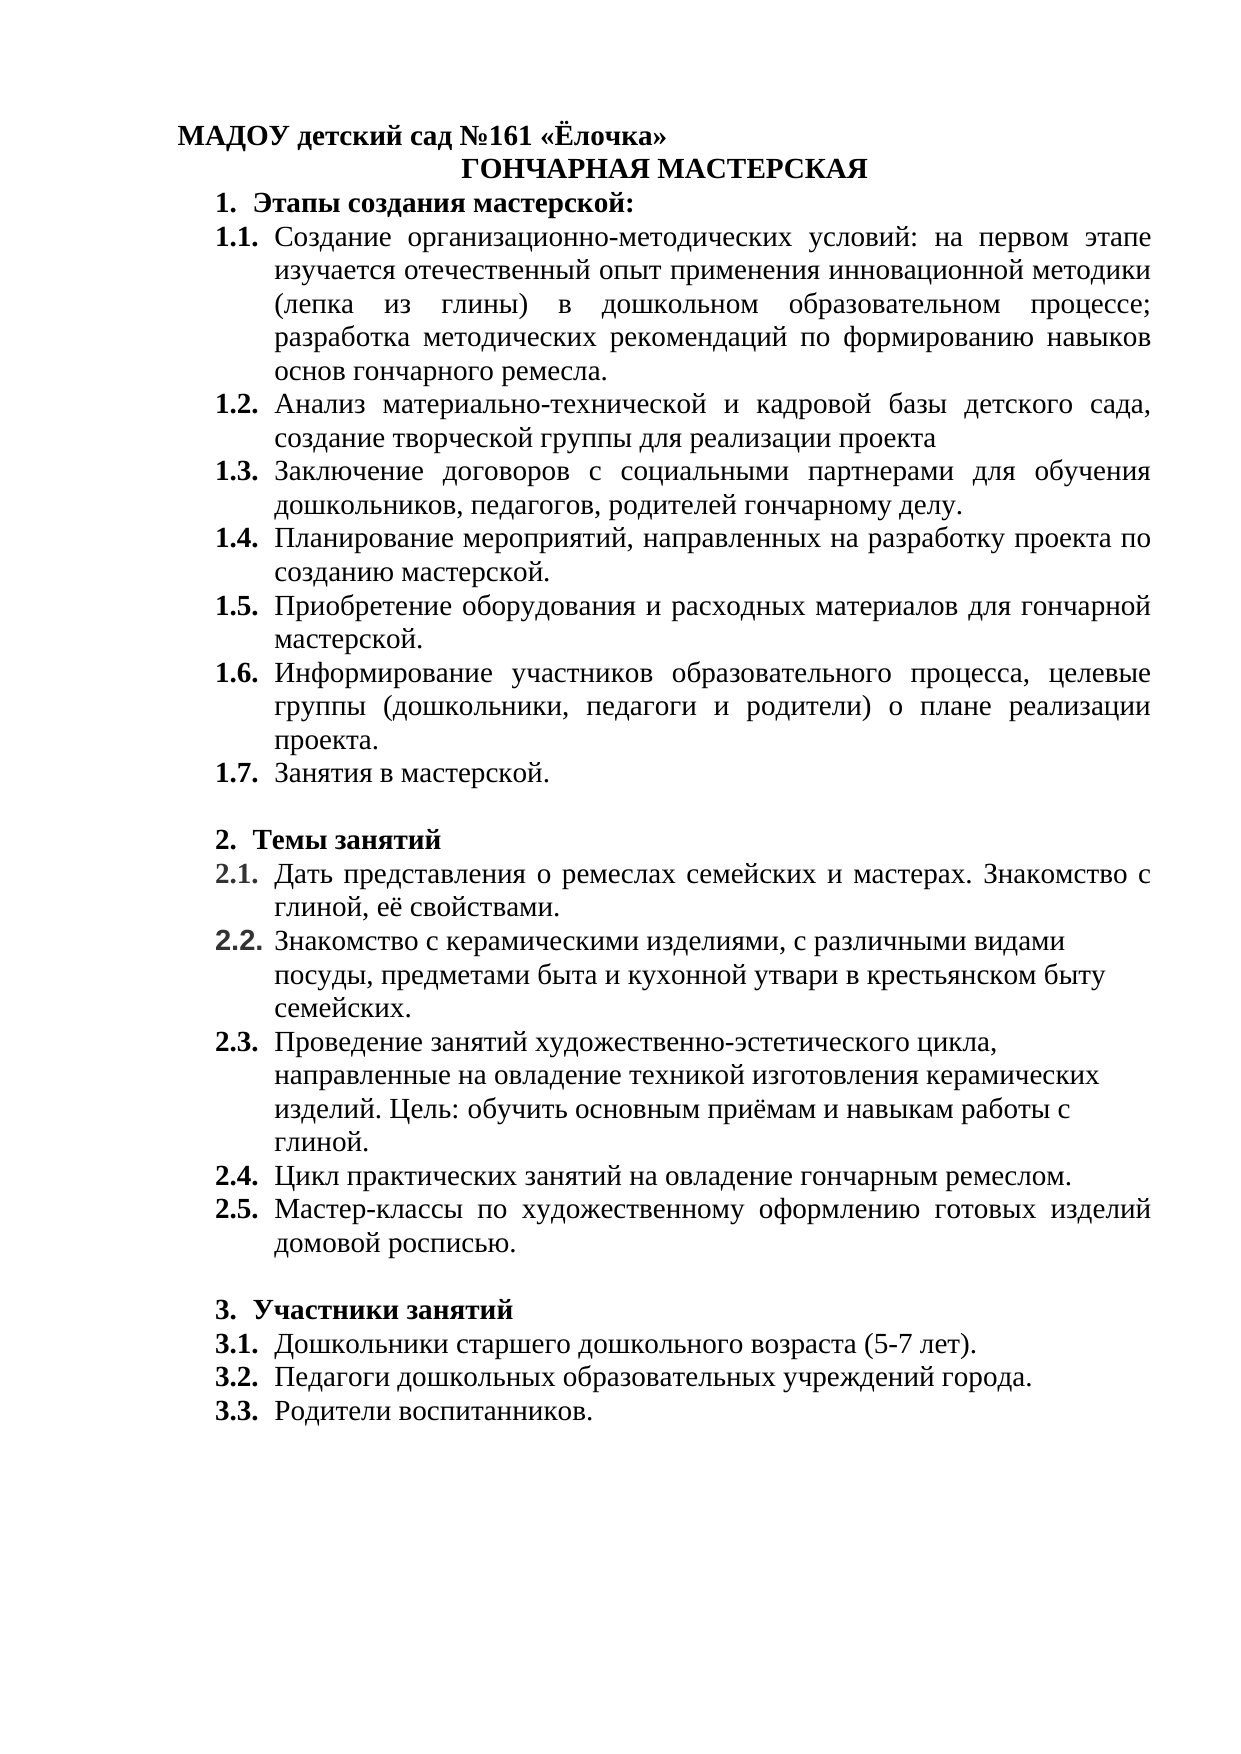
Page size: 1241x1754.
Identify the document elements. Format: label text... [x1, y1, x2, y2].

list Заключение договоров с социальными партнерами для обучения дошкольников, педагогов, родителей гончарному делу. [215, 453, 1152, 521]
text ГОНЧАРНАЯ МАСТЕРСКАЯ [177, 152, 1152, 185]
list Планирование мероприятий, направленных на разработку проекта по созданию мастерской. [215, 521, 1152, 588]
list Создание организационно-методических условий: на первом этапе изучается отечественный опыт применения инновационной методики (лепка из глины) в дошкольном образовательном процессе; разработка методических рекомендаций по формированию навыков основ гончарного ремесла. [215, 219, 1152, 386]
list Знакомство с керамическими изделиями, с различными видами посуды, предметами быта и кухонной утвари в крестьянском быту семейских. [215, 923, 1152, 1024]
list Занятия в мастерской. [215, 755, 1152, 789]
list Цикл практических занятий на овладение гончарным ремеслом. [215, 1158, 1152, 1192]
list Участники занятий [215, 1292, 1152, 1326]
list Дать представления о ремеслах семейских и мастерах. Знакомство с глиной, её свойствами. [215, 856, 1152, 923]
list Мастер-классы по художественному оформлению готовых изделий домовой росписью. [215, 1192, 1152, 1259]
list Педагоги дошкольных образовательных учреждений города. [215, 1359, 1152, 1393]
text МАДОУ детский сад №161 «Ёлочка» [177, 118, 1152, 152]
list Темы занятий [215, 822, 1152, 856]
list Проведение занятий художественно-эстетического цикла, направленные на овладение техникой изготовления керамических изделий. Цель: обучить основным приёмам и навыкам работы с глиной. [215, 1024, 1152, 1158]
list Этапы создания мастерской: [215, 185, 1152, 219]
list Дошкольники старшего дошкольного возраста (5-7 лет). [215, 1326, 1152, 1359]
list Родители воспитанников. [215, 1393, 1152, 1426]
list Информирование участников образовательного процесса, целевые группы (дошкольники, педагоги и родители) о плане реализации проекта. [215, 655, 1152, 755]
list Приобретение оборудования и расходных материалов для гончарной мастерской. [215, 588, 1152, 655]
list Анализ материально-технической и кадровой базы детского сада, создание творческой группы для реализации проекта [215, 386, 1152, 453]
